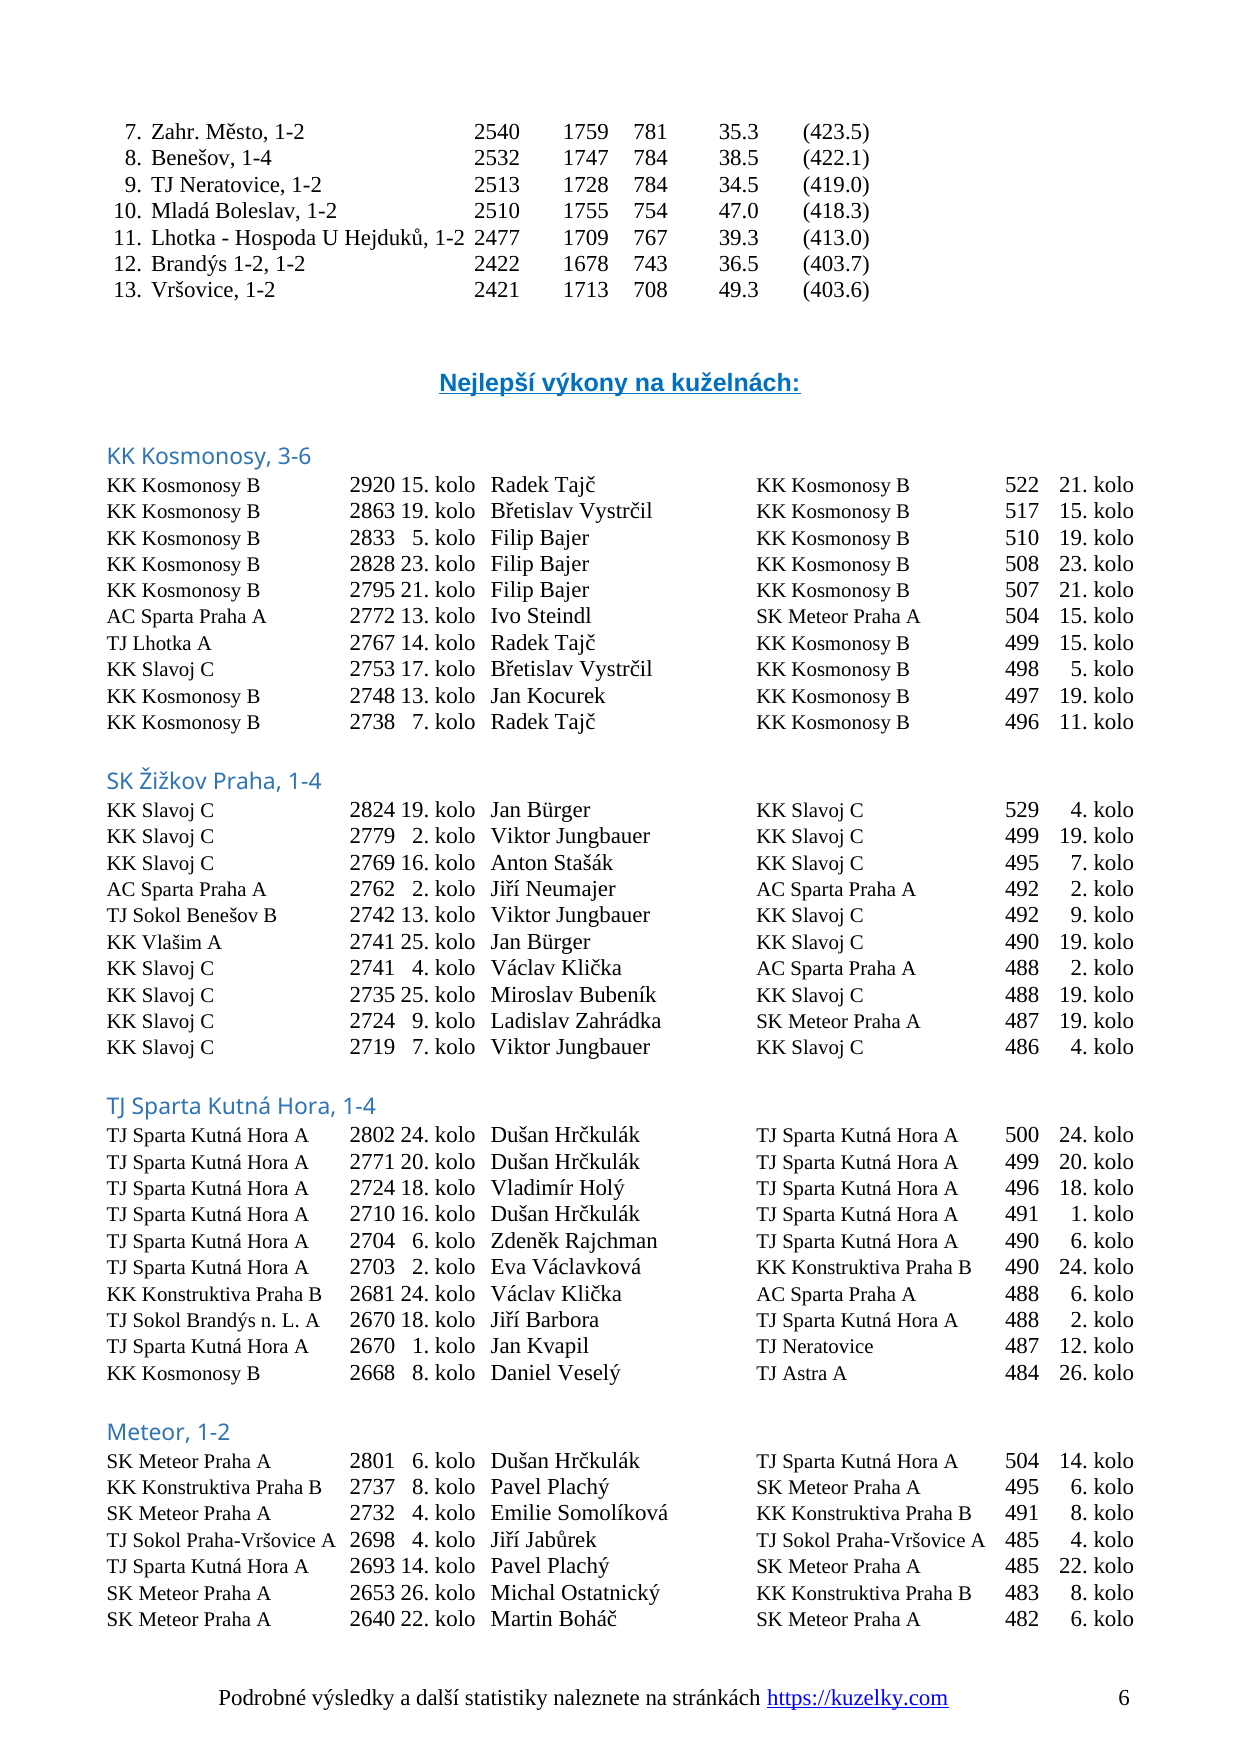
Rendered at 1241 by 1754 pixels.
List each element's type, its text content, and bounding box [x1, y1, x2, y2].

text KK Slavoj C 2753 17. kolo Břetislav Vystrčil KK Kosmonosy B 498 5. kolo [106, 655, 1134, 682]
text 10. Mladá Boleslav, 1-2 2510 1755 754 47.0 (418.3) [106, 197, 1134, 223]
text KK Slavoj C 2779 2. kolo Viktor Jungbauer KK Slavoj C 499 19. kolo [106, 822, 1134, 849]
text KK Kosmonosy B 2833 5. kolo Filip Bajer KK Kosmonosy B 510 19. kolo [106, 523, 1134, 550]
text KK Kosmonosy B 2920 15. kolo Radek Tajč KK Kosmonosy B 522 21. kolo [106, 471, 1134, 497]
text KK Kosmonosy B 2668 8. kolo Daniel Veselý TJ Astra A 484 26. kolo [106, 1359, 1134, 1385]
text 12. Brandýs 1-2, 1-2 2422 1678 743 36.5 (403.7) [106, 250, 1134, 276]
text KK Konstruktiva Praha B 2737 8. kolo Pavel Plachý SK Meteor Praha A 495 6. kolo [106, 1473, 1134, 1499]
text KK Kosmonosy B 2795 21. kolo Filip Bajer KK Kosmonosy B 507 21. kolo [106, 576, 1134, 603]
text 9. TJ Neratovice, 1-2 2513 1728 784 34.5 (419.0) [106, 171, 1134, 197]
text AC Sparta Praha A 2762 2. kolo Jiří Neumajer AC Sparta Praha A 492 2. kolo [106, 875, 1134, 902]
text 7. Zahr. Město, 1-2 2540 1759 781 35.3 (423.5) [106, 118, 1134, 144]
text TJ Sparta Kutná Hora A 2771 20. kolo Dušan Hrčkulák TJ Sparta Kutná Hora A 499 20. kolo [106, 1148, 1134, 1174]
text 8. Benešov, 1-4 2532 1747 784 38.5 (422.1) [106, 144, 1134, 171]
text SK Meteor Praha A 2732 4. kolo Emilie Somolíková KK Konstruktiva Praha B 491 8. kolo [106, 1499, 1134, 1526]
text SK Meteor Praha A 2801 6. kolo Dušan Hrčkulák TJ Sparta Kutná Hora A 504 14. kolo [106, 1447, 1134, 1473]
text TJ Sokol Benešov B 2742 13. kolo Viktor Jungbauer KK Slavoj C 492 9. kolo [106, 902, 1134, 928]
text KK Kosmonosy B 2828 23. kolo Filip Bajer KK Kosmonosy B 508 23. kolo [106, 550, 1134, 576]
text TJ Sparta Kutná Hora A 2670 1. kolo Jan Kvapil TJ Neratovice 487 12. kolo [106, 1332, 1134, 1359]
text KK Slavoj C 2769 16. kolo Anton Stašák KK Slavoj C 495 7. kolo [106, 849, 1134, 875]
subtitle Meteor, 1-2 [106, 1416, 1134, 1447]
text 13. Vršovice, 1-2 2421 1713 708 49.3 (403.6) [106, 276, 1134, 303]
text KK Slavoj C 2824 19. kolo Jan Bürger KK Slavoj C 529 4. kolo [106, 796, 1134, 822]
text KK Slavoj C 2719 7. kolo Viktor Jungbauer KK Slavoj C 486 4. kolo [106, 1033, 1134, 1060]
text TJ Sparta Kutná Hora A 2704 6. kolo Zdeněk Rajchman TJ Sparta Kutná Hora A 490 6. kolo [106, 1227, 1134, 1253]
text TJ Sokol Praha-Vršovice A 2698 4. kolo Jiří Jabůrek TJ Sokol Praha-Vršovice A 485 4. kolo [106, 1526, 1134, 1552]
text KK Konstruktiva Praha B 2681 24. kolo Václav Klička AC Sparta Praha A 488 6. kolo [106, 1279, 1134, 1306]
subtitle SK Žižkov Praha, 1-4 [106, 765, 1134, 796]
text TJ Sparta Kutná Hora A 2724 18. kolo Vladimír Holý TJ Sparta Kutná Hora A 496 18. kolo [106, 1174, 1134, 1201]
text TJ Sparta Kutná Hora A 2693 14. kolo Pavel Plachý SK Meteor Praha A 485 22. kolo [106, 1552, 1134, 1578]
text AC Sparta Praha A 2772 13. kolo Ivo Steindl SK Meteor Praha A 504 15. kolo [106, 603, 1134, 629]
text KK Slavoj C 2724 9. kolo Ladislav Zahrádka SK Meteor Praha A 487 19. kolo [106, 1007, 1134, 1033]
text TJ Sparta Kutná Hora A 2703 2. kolo Eva Václavková KK Konstruktiva Praha B 490 24. kolo [106, 1253, 1134, 1279]
text 11. Lhotka - Hospoda U Hejduků, 1-2 2477 1709 767 39.3 (413.0) [106, 223, 1134, 250]
text Nejlepší výkony na kuželnách: [94, 368, 1145, 397]
text KK Kosmonosy B 2748 13. kolo Jan Kocurek KK Kosmonosy B 497 19. kolo [106, 682, 1134, 708]
text KK Slavoj C 2735 25. kolo Miroslav Bubeník KK Slavoj C 488 19. kolo [106, 981, 1134, 1007]
subtitle TJ Sparta Kutná Hora, 1-4 [106, 1090, 1134, 1121]
text TJ Lhotka A 2767 14. kolo Radek Tajč KK Kosmonosy B 499 15. kolo [106, 629, 1134, 655]
subtitle KK Kosmonosy, 3-6 [106, 439, 1134, 471]
text KK Kosmonosy B 2863 19. kolo Břetislav Vystrčil KK Kosmonosy B 517 15. kolo [106, 497, 1134, 523]
text KK Vlašim A 2741 25. kolo Jan Bürger KK Slavoj C 490 19. kolo [106, 928, 1134, 954]
text TJ Sparta Kutná Hora A 2802 24. kolo Dušan Hrčkulák TJ Sparta Kutná Hora A 500 24. kolo [106, 1121, 1134, 1148]
text TJ Sparta Kutná Hora A 2710 16. kolo Dušan Hrčkulák TJ Sparta Kutná Hora A 491 1. kolo [106, 1201, 1134, 1227]
text SK Meteor Praha A 2653 26. kolo Michal Ostatnický KK Konstruktiva Praha B 483 8. kolo [106, 1578, 1134, 1605]
text KK Slavoj C 2741 4. kolo Václav Klička AC Sparta Praha A 488 2. kolo [106, 954, 1134, 981]
text TJ Sokol Brandýs n. L. A 2670 18. kolo Jiří Barbora TJ Sparta Kutná Hora A 488 2. kolo [106, 1306, 1134, 1332]
text KK Kosmonosy B 2738 7. kolo Radek Tajč KK Kosmonosy B 496 11. kolo [106, 708, 1134, 734]
text SK Meteor Praha A 2640 22. kolo Martin Boháč SK Meteor Praha A 482 6. kolo [106, 1605, 1134, 1631]
